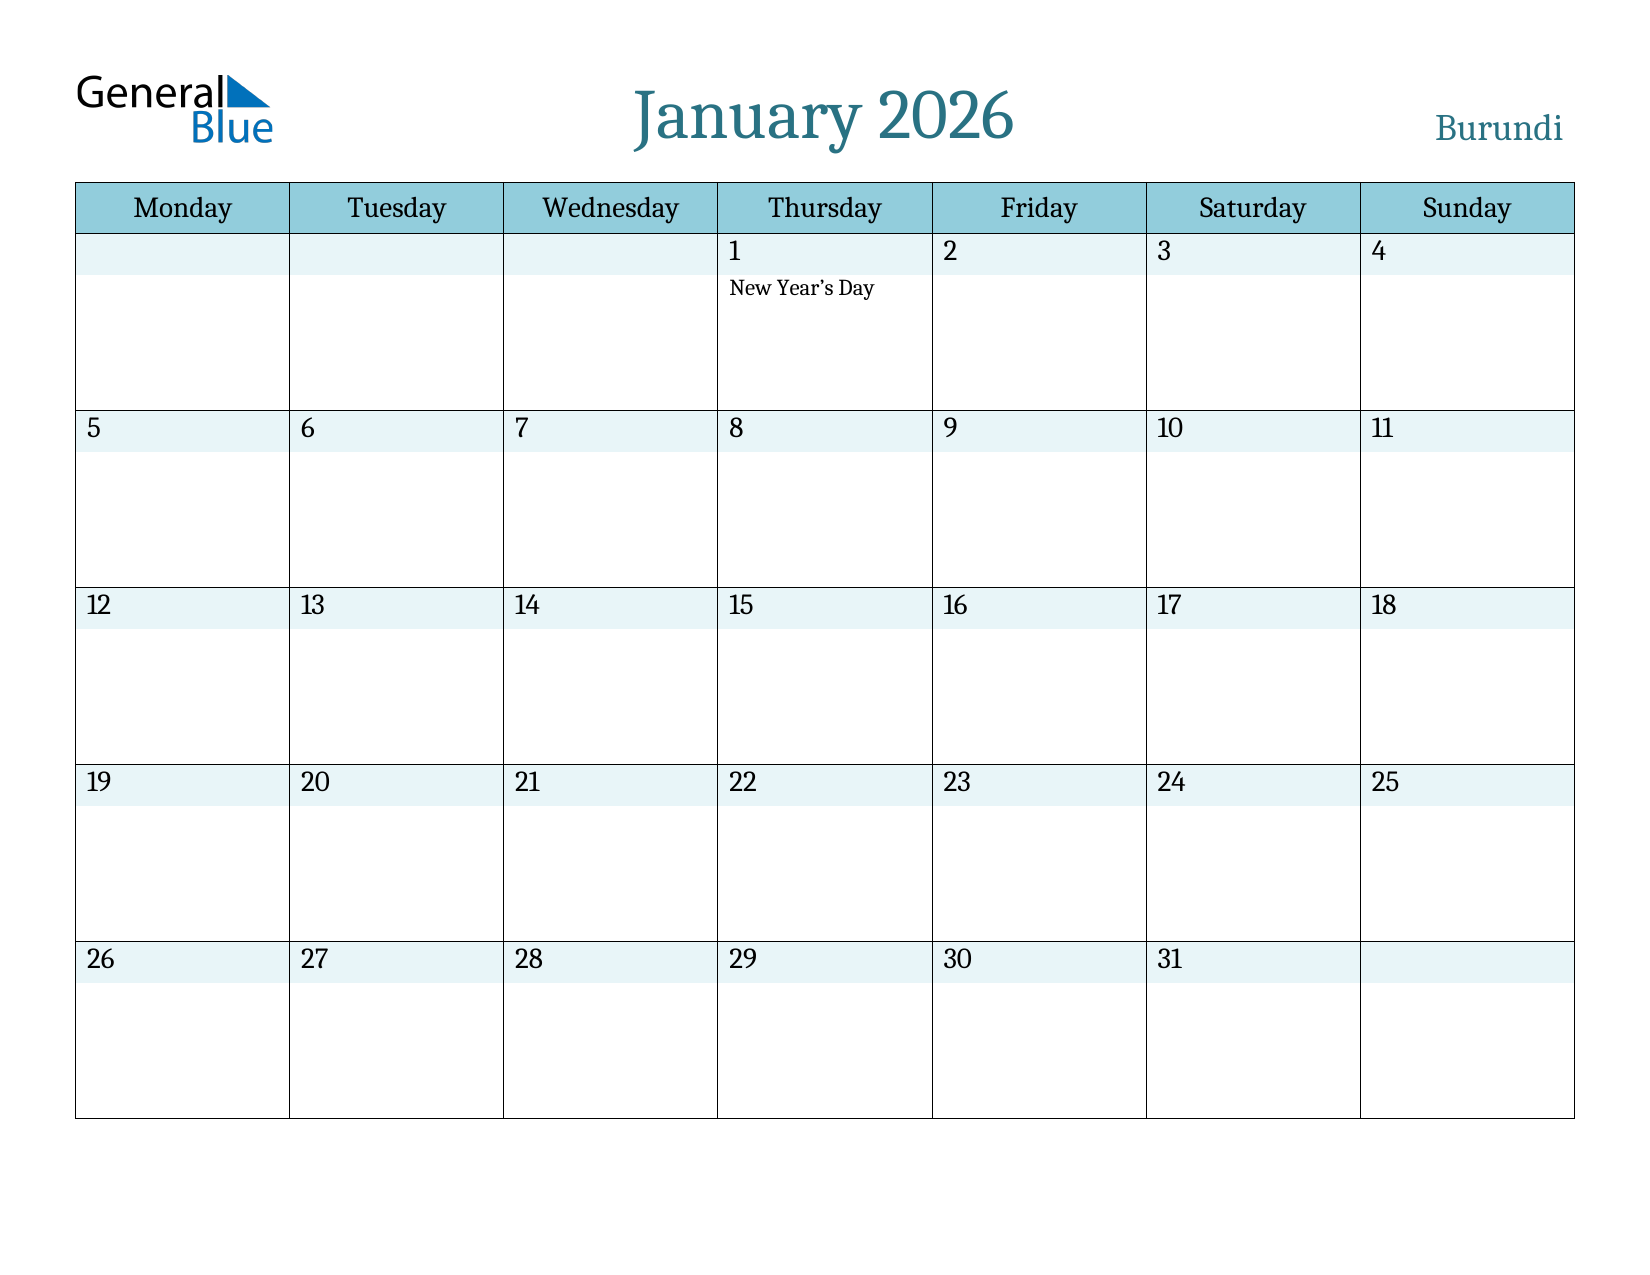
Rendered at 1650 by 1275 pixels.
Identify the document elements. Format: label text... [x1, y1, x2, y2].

table_cell [76, 806, 289, 941]
table_cell [504, 452, 717, 587]
table_cell 7 [504, 411, 717, 452]
table_cell [718, 629, 932, 764]
table_cell [718, 452, 932, 587]
table_cell [1147, 275, 1360, 410]
table_cell 29 [718, 942, 932, 983]
picture [77, 75, 273, 143]
table_cell 15 [718, 588, 932, 629]
table_cell 17 [1147, 588, 1360, 629]
table_cell 13 [290, 588, 503, 629]
table_cell [290, 452, 503, 587]
table_cell [504, 983, 717, 1118]
table_cell Friday [933, 183, 1146, 233]
table_cell 25 [1361, 765, 1574, 806]
table_cell 22 [718, 765, 932, 806]
table_cell [1361, 942, 1574, 983]
table_cell 5 [76, 411, 289, 452]
table_cell [718, 806, 932, 941]
table_cell [76, 629, 289, 764]
table_cell [504, 629, 717, 764]
table_cell [1147, 983, 1360, 1118]
table_cell [1361, 275, 1574, 410]
table_cell [1147, 806, 1360, 941]
table_cell 3 [1147, 234, 1360, 275]
table_cell 21 [504, 765, 717, 806]
table_cell [504, 806, 717, 941]
table_cell [933, 629, 1146, 764]
table_cell [76, 983, 289, 1118]
table_cell 10 [1147, 411, 1360, 452]
table_header Burundi [1146, 75, 1574, 182]
table_header [76, 75, 503, 182]
table_cell [933, 452, 1146, 587]
table_cell [290, 806, 503, 941]
table_cell [1361, 629, 1574, 764]
table_cell 1 [718, 234, 932, 275]
table_cell 9 [933, 411, 1146, 452]
table_cell 19 [76, 765, 289, 806]
table_cell 8 [718, 411, 932, 452]
table_cell 18 [1361, 588, 1574, 629]
table_cell [76, 452, 289, 587]
table_cell 20 [290, 765, 503, 806]
table_cell [933, 806, 1146, 941]
table_cell [76, 234, 289, 275]
table_cell 11 [1361, 411, 1574, 452]
table_cell 28 [504, 942, 717, 983]
table_cell Wednesday [504, 183, 717, 233]
table_cell [933, 983, 1146, 1118]
table_cell 14 [504, 588, 717, 629]
table_cell 12 [76, 588, 289, 629]
table_cell [290, 234, 503, 275]
table_cell 26 [76, 942, 289, 983]
table_cell [1147, 629, 1360, 764]
table_cell Tuesday [290, 183, 503, 233]
table_cell [290, 983, 503, 1118]
table_cell Thursday [718, 183, 932, 233]
table_cell 24 [1147, 765, 1360, 806]
table_cell 23 [933, 765, 1146, 806]
table_cell 16 [933, 588, 1146, 629]
table_cell [504, 234, 717, 275]
table_cell [290, 629, 503, 764]
table_header January 2026 [504, 75, 1146, 182]
table_cell 27 [290, 942, 503, 983]
table_cell [504, 275, 717, 410]
table_cell 30 [933, 942, 1146, 983]
table_cell [1361, 806, 1574, 941]
table_cell [1361, 452, 1574, 587]
table_cell [1361, 983, 1574, 1118]
table_cell [1147, 452, 1360, 587]
table_cell Saturday [1147, 183, 1360, 233]
table_cell [76, 275, 289, 410]
table_cell [718, 983, 932, 1118]
table_cell Sunday [1361, 183, 1574, 233]
table_cell 2 [933, 234, 1146, 275]
table_cell 6 [290, 411, 503, 452]
table_cell [933, 275, 1146, 410]
table_cell 4 [1361, 234, 1574, 275]
table_cell 31 [1147, 942, 1360, 983]
table_cell New Year’s Day [718, 275, 932, 410]
table_cell Monday [76, 183, 289, 233]
table_cell [290, 275, 503, 410]
